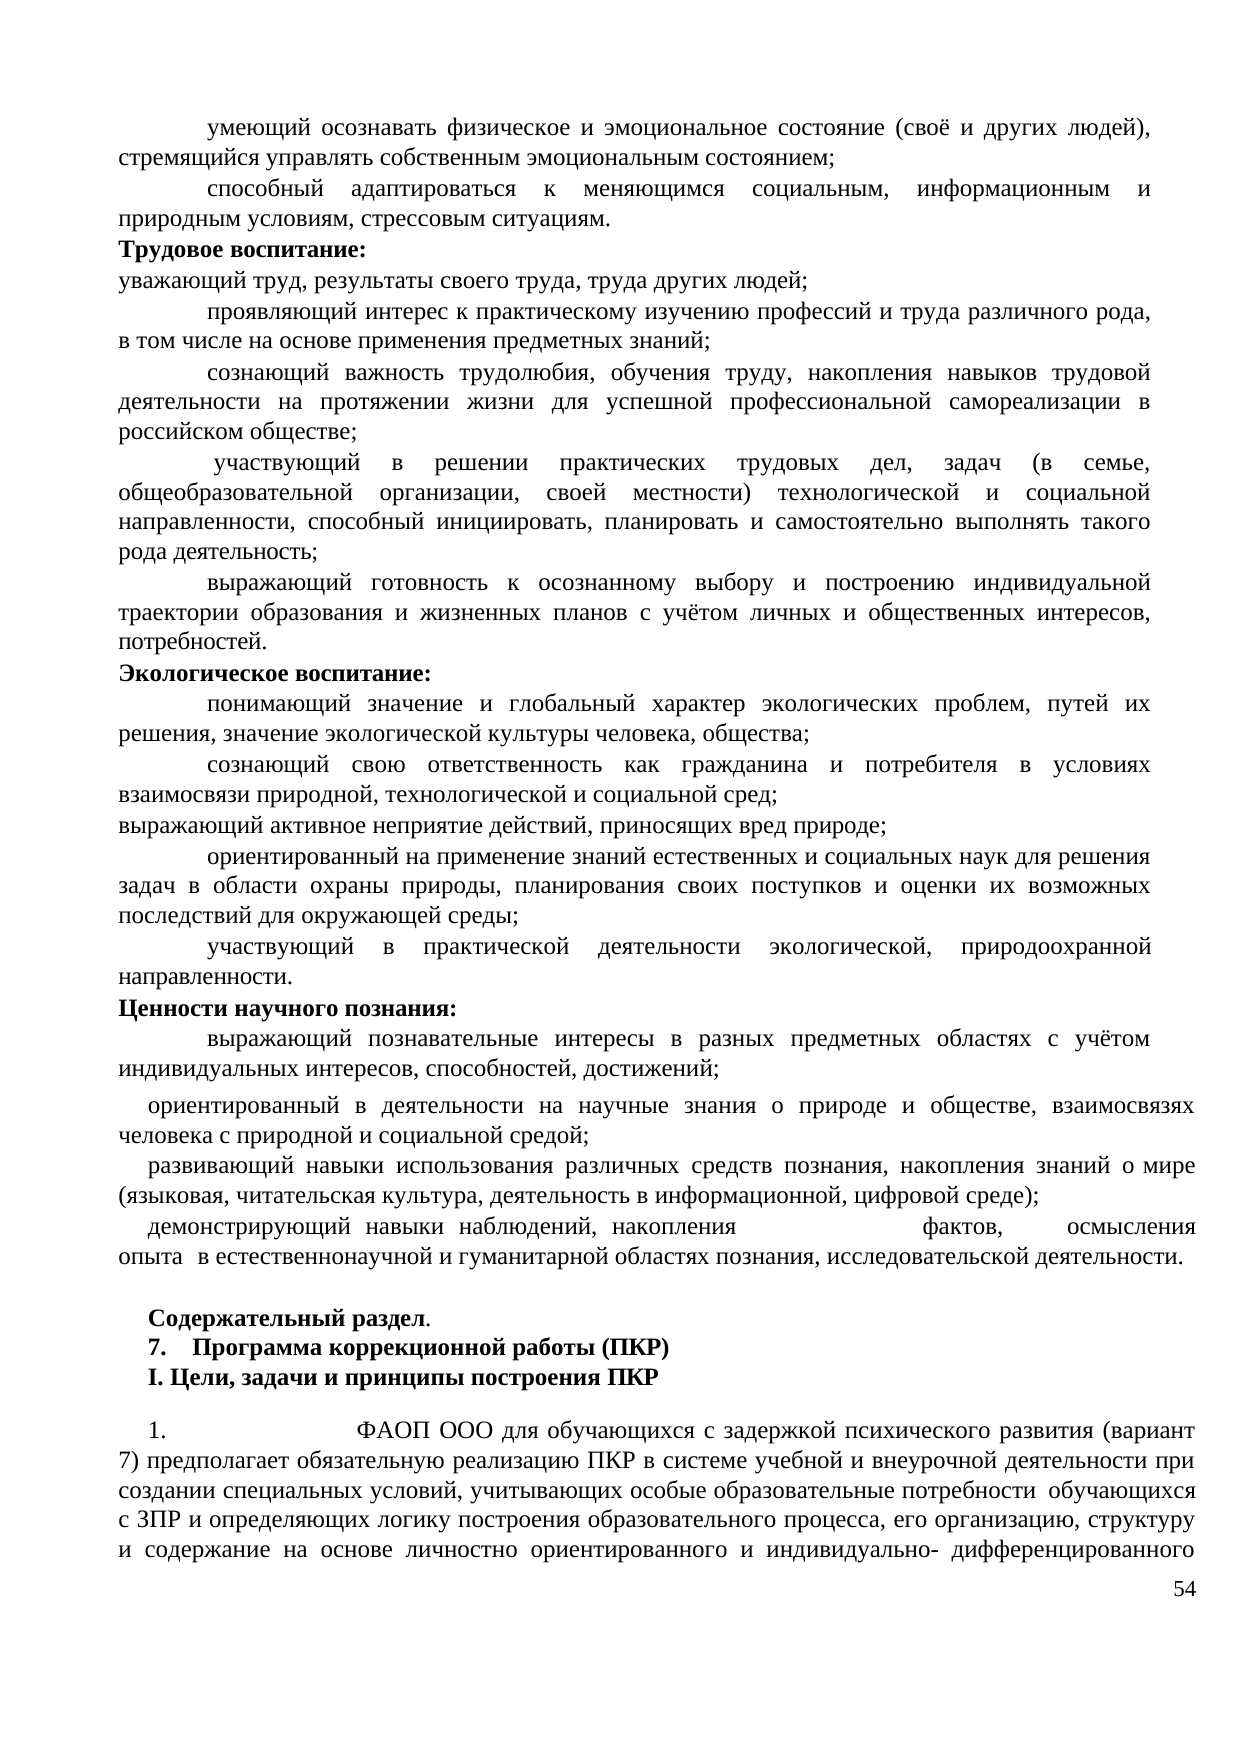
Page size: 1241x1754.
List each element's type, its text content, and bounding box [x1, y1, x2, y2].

text участвующий в решении практических трудовых дел, задач (в семье, общеобразовательной организации, своей местности) технологической и социальной направленности, способный инициировать, планировать и самостоятельно выполнять такого рода деятельность; [118, 447, 1152, 564]
text сознающий свою ответственность как гражданина и потребителя в условиях взаимосвязи природной, технологической и социальной сред; [118, 749, 1151, 808]
text уважающий труд, результаты своего труда, труда других людей; [118, 265, 1196, 294]
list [118, 1416, 1196, 1563]
text I. Цели, задачи и принципы построения ПКР [118, 1362, 1196, 1390]
text ориентированный в деятельности на научные знания о природе и обществе, взаимосвязях человека с природной и социальной средой; [118, 1090, 1196, 1149]
text понимающий значение и глобальный характер экологических проблем, путей их решения, значение экологической культуры человека, общества; [118, 688, 1151, 747]
subtitle Содержательный раздел. [118, 1303, 1196, 1332]
subtitle Экологическое воспитание: [118, 658, 1196, 687]
subtitle Программа коррекционной работы (ПКР) [118, 1332, 1196, 1360]
text умеющий осознавать физическое и эмоциональное состояние (своё и других людей), стремящийся управлять собственным эмоциональным состоянием; [118, 112, 1152, 171]
text выражающий готовность к осознанному выбору и построению индивидуальной траектории образования и жизненных планов с учётом личных и общественных интересов, потребностей. [118, 567, 1152, 655]
text сознающий важность трудолюбия, обучения труду, накопления навыков трудовой деятельности на протяжении жизни для успешной профессиональной самореализации в российском обществе; [118, 357, 1152, 444]
text проявляющий интерес к практическому изучению профессий и труда различного рода, в том числе на основе применения предметных знаний; [118, 296, 1152, 354]
text ориентированный на применение знаний естественных и социальных наук для решения задач в области охраны природы, планирования своих поступков и оценки их возможных последствий для окружающей среды; [118, 841, 1151, 929]
text демонстрирующий навыки наблюдений, накопления фактов, осмысления опыта в естественнонаучной и гуманитарной областях познания, исследовательской деятельности. [118, 1211, 1196, 1269]
text участвующий в практической деятельности экологической, природоохранной направленности. [118, 931, 1152, 990]
subtitle Ценности научного познания: [118, 993, 1196, 1021]
text выражающий активное неприятие действий, приносящих вред природе; [118, 810, 1196, 839]
text развивающий навыки использования различных средств познания, накопления знаний о мире (языковая, читательская культура, деятельность в информационной, цифровой среде); [118, 1151, 1196, 1209]
text выражающий познавательные интересы в разных предметных областях с учётом индивидуальных интересов, способностей, достижений; [118, 1023, 1151, 1082]
text способный адаптироваться к меняющимся социальным, информационным и природным условиям, стрессовым ситуациям. [118, 173, 1152, 231]
subtitle Трудовое воспитание: [118, 234, 1196, 263]
